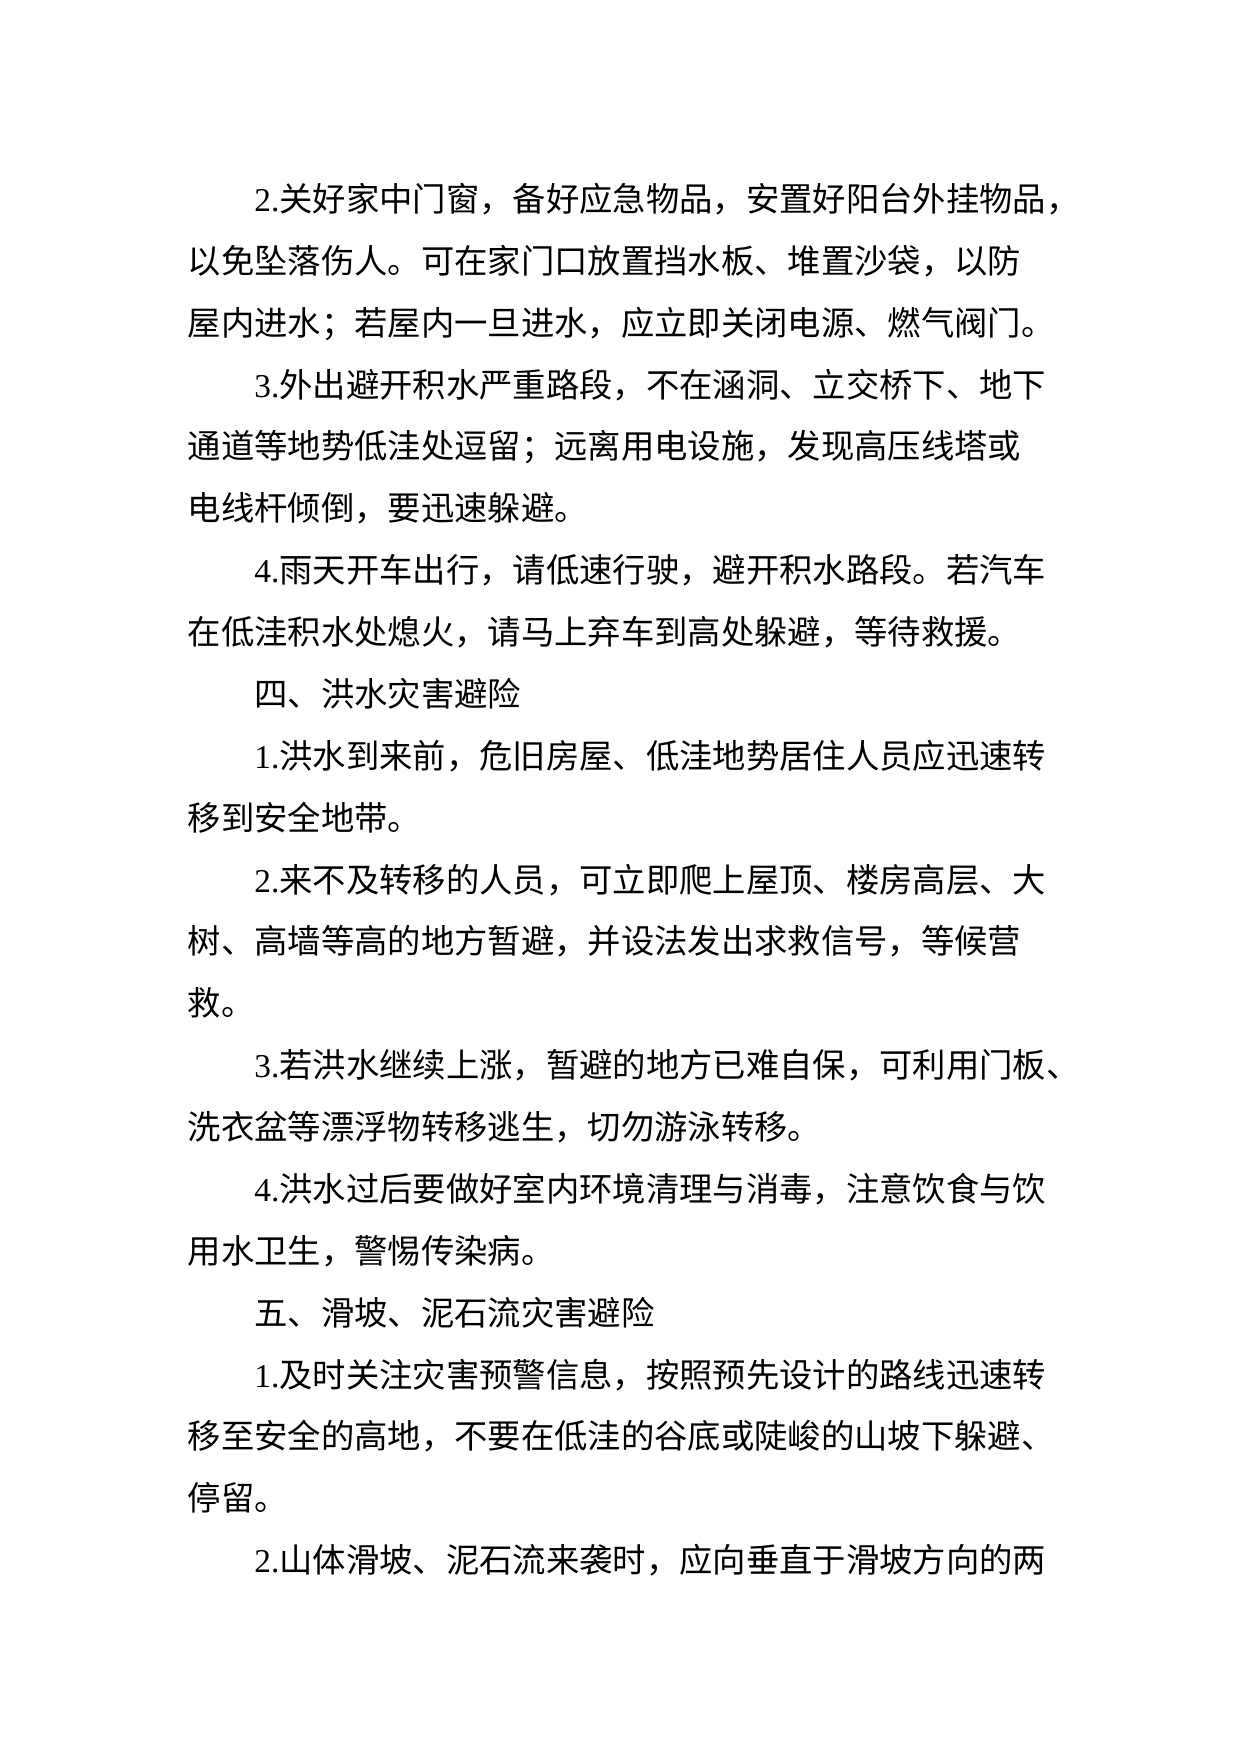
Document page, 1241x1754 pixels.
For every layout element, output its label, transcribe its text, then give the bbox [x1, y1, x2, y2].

text 4.洪水过后要做好室内环境清理与消毒，注意饮食与饮用水卫生，警惕传染病。 [187, 1152, 1053, 1276]
text 2.来不及转移的人员，可立即爬上屋顶、楼房高层、大树、高墙等高的地方暂避，并设法发出求救信号，等候营救。 [187, 843, 1053, 1028]
text 四、洪水灾害避险 [187, 657, 1053, 719]
text 4.雨天开车出行，请低速行驶，避开积水路段。若汽车在低洼积水处熄火，请马上弃车到高处躲避，等待救援。 [187, 533, 1053, 657]
text 3.若洪水继续上涨，暂避的地方已难自保，可利用门板、洗衣盆等漂浮物转移逃生，切勿游泳转移。 [187, 1028, 1053, 1152]
text 五、滑坡、泥石流灾害避险 [187, 1276, 1053, 1338]
text 1.洪水到来前，危旧房屋、低洼地势居住人员应迅速转移到安全地带。 [187, 719, 1053, 843]
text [187, 1523, 1053, 1585]
text 1.及时关注灾害预警信息，按照预先设计的路线迅速转移至安全的高地，不要在低洼的谷底或陡峻的山坡下躲避、停留。 [187, 1338, 1053, 1523]
text 3.外出避开积水严重路段，不在涵洞、立交桥下、地下通道等地势低洼处逗留；远离用电设施，发现高压线塔或电线杆倾倒，要迅速躲避。 [187, 348, 1053, 533]
text 2.关好家中门窗，备好应急物品，安置好阳台外挂物品，以免坠落伤人。可在家门口放置挡水板、堆置沙袋，以防屋内进水；若屋内一旦进水，应立即关闭电源、燃气阀门。 [187, 162, 1053, 348]
